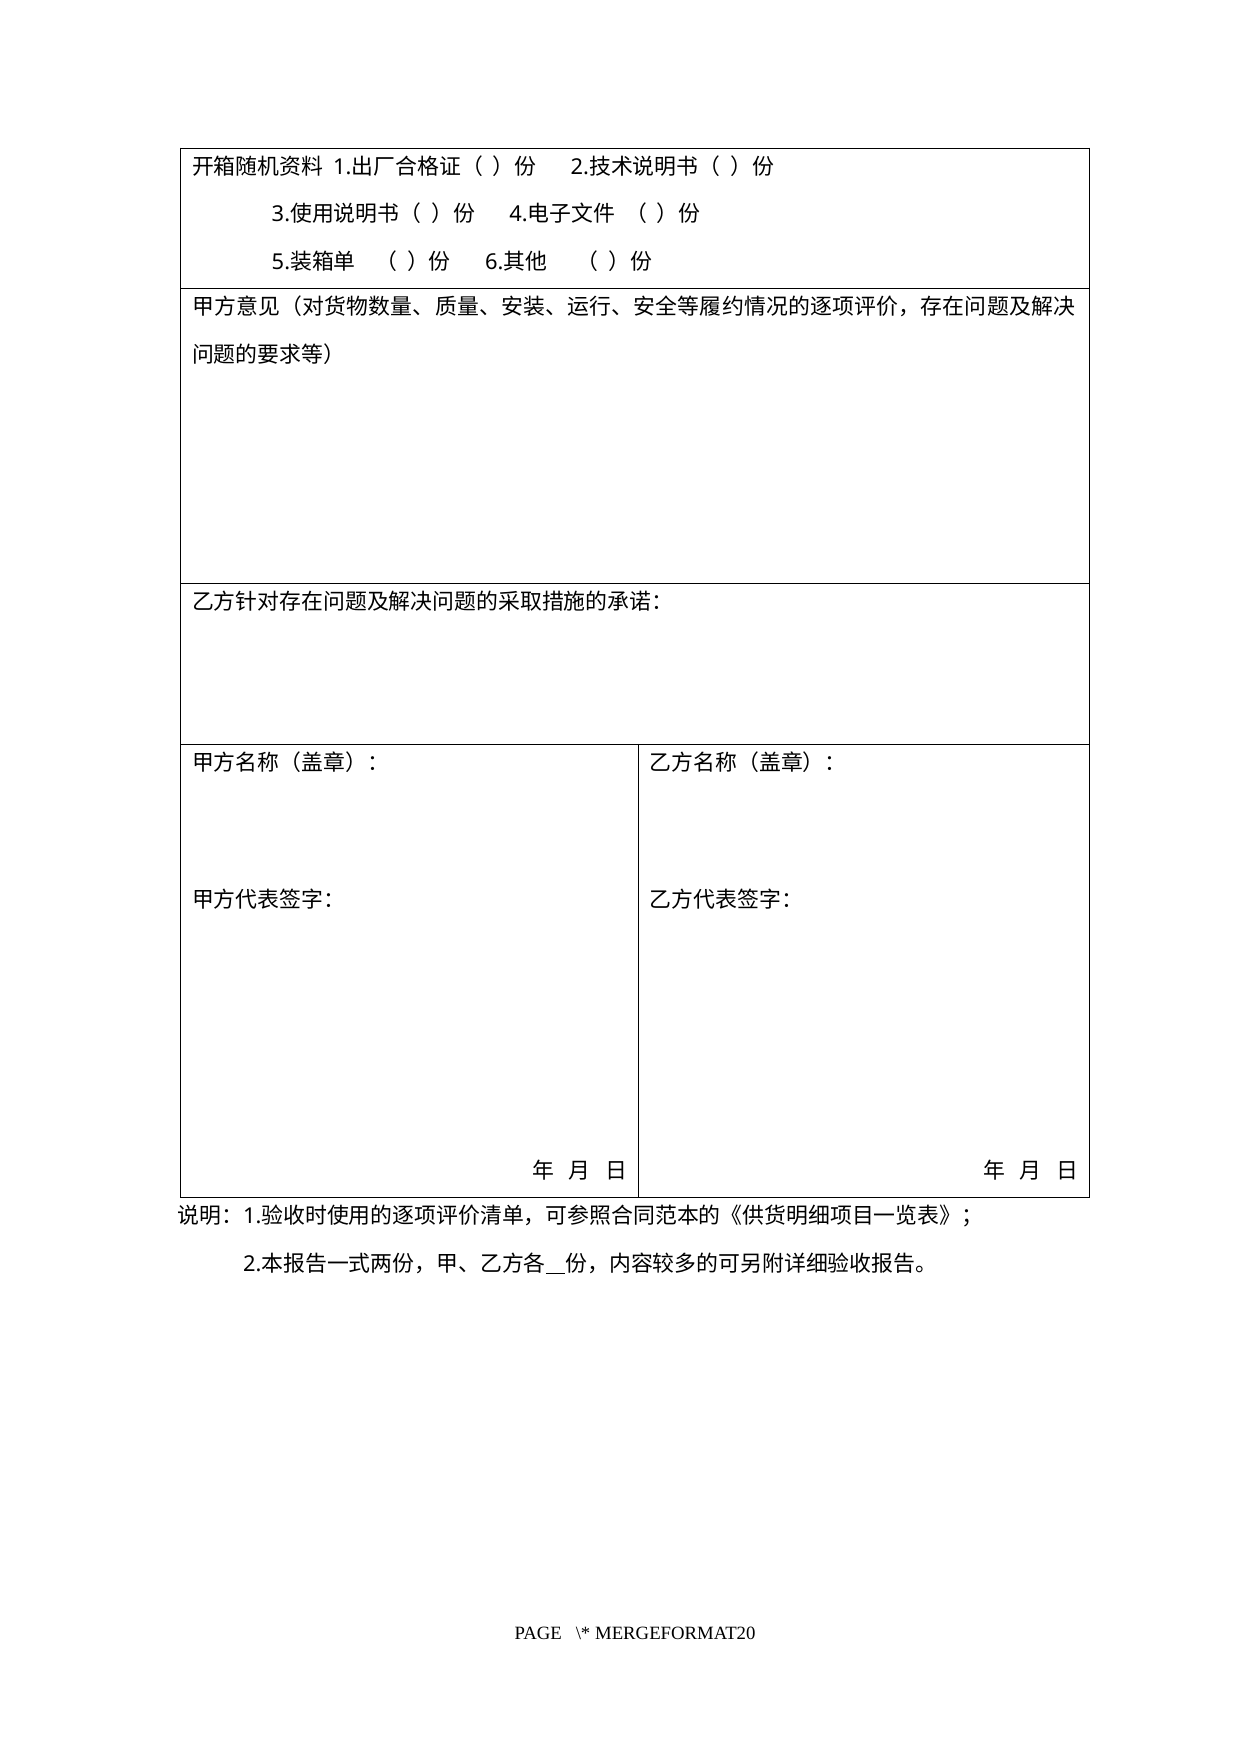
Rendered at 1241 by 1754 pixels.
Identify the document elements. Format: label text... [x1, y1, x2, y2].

table_cell 甲方名称（盖章）： 甲方代表签字： 年 月 日 [181, 745, 638, 1197]
table_cell 开箱随机资料 1.出厂合格证（ ）份 2.技术说明书（ ）份 3.使用说明书（ ）份 4.电子文件 （ ）份 5.装箱单 （ ）份 6.其他 （ ）份 [181, 149, 1089, 288]
table_cell 乙方名称（盖章）： 乙方代表签字： 年 月 日 [639, 745, 1089, 1197]
table_cell 乙方针对存在问题及解决问题的采取措施的承诺： [181, 584, 1089, 744]
text 2.本报告一式两份，甲、乙方各 份，内容较多的可另附详细验收报告。 [177, 1246, 1092, 1277]
table_cell 甲方意见（对货物数量、质量、安装、运行、安全等履约情况的逐项评价，存在问题及解决问题的要求等） [181, 289, 1089, 583]
text 说明：1.验收时使用的逐项评价清单，可参照合同范本的《供货明细项目一览表》； [177, 1198, 1092, 1230]
